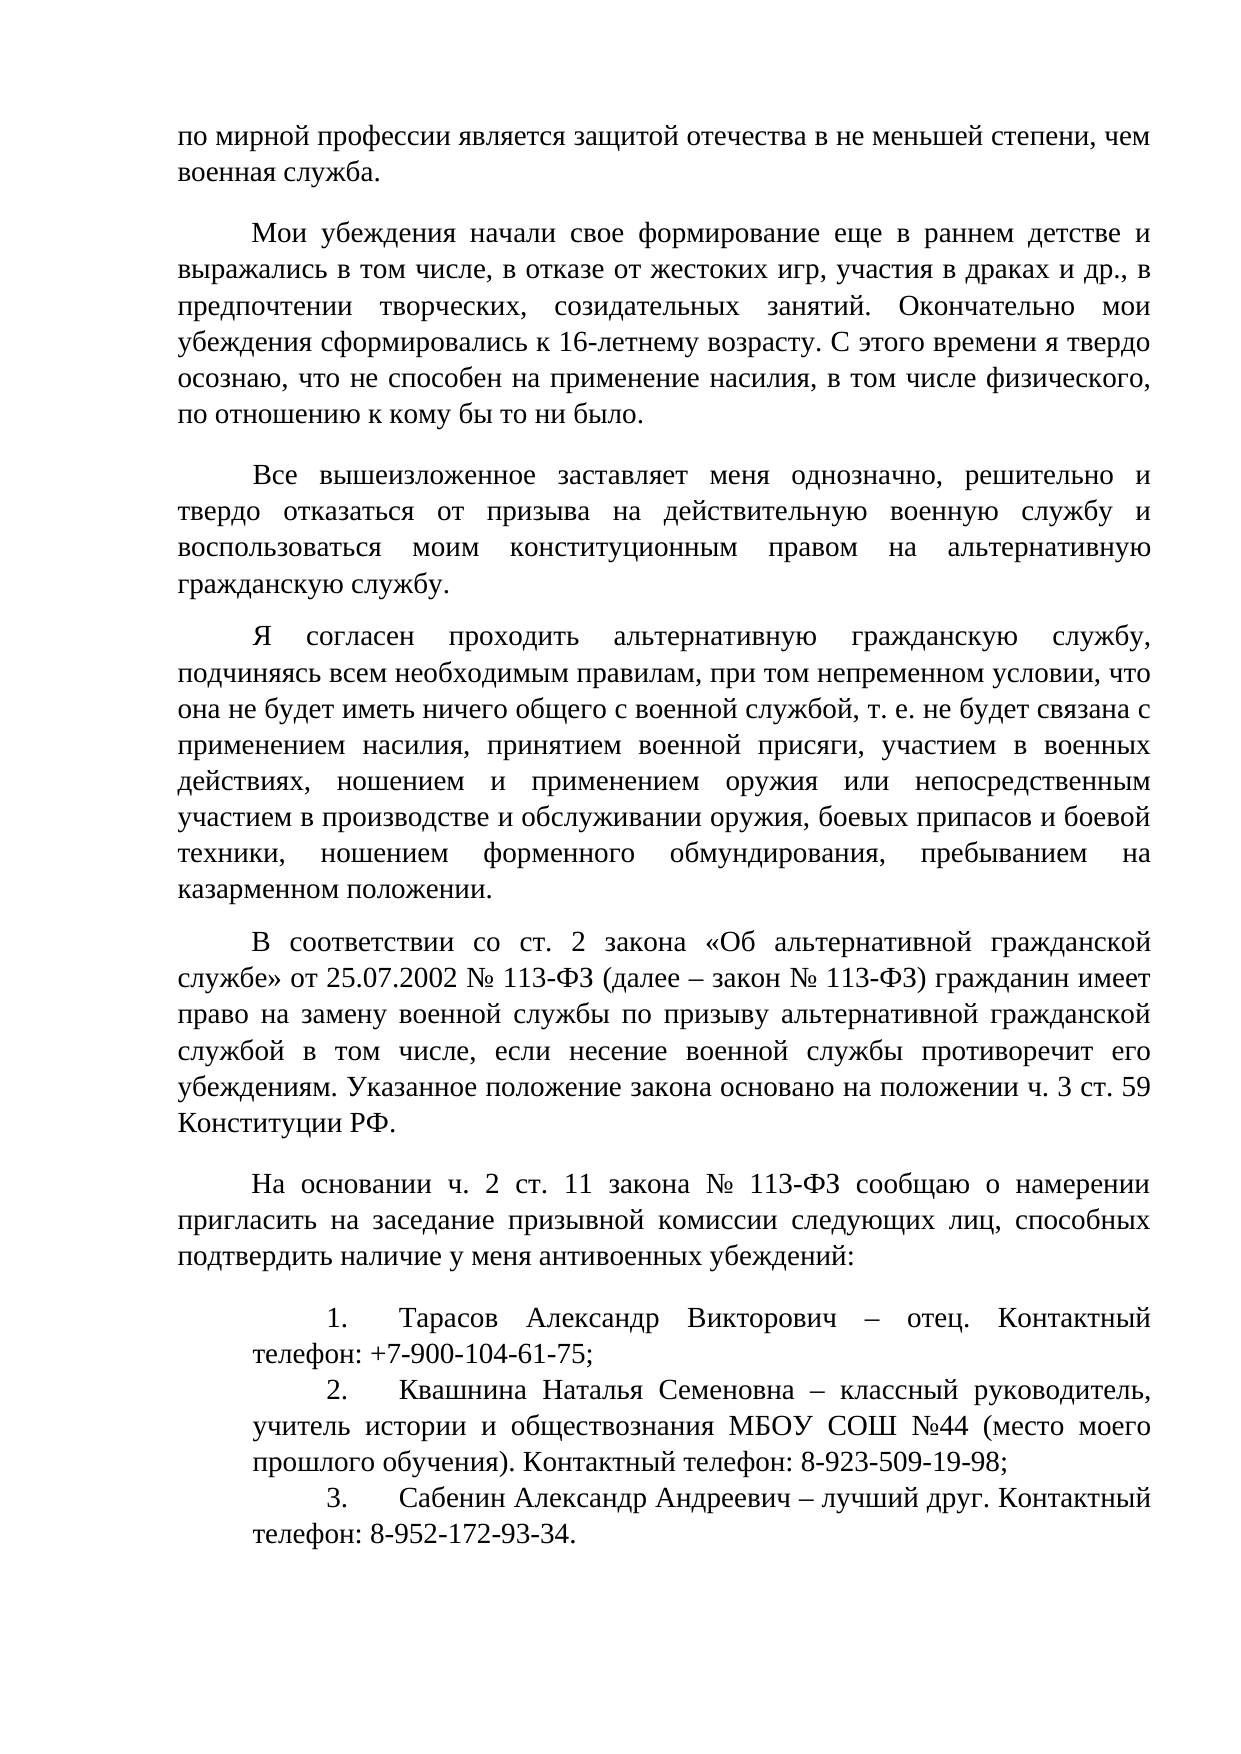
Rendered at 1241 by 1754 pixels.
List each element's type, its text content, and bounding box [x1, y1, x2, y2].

text Все вышеизложенное заставляет меня однозначно, решительно и твердо отказаться от призыва на действительную военную службу и воспользоваться моим конституционным правом на альтернативную гражданскую службу. [177, 457, 1152, 599]
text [177, 118, 1152, 188]
list Квашнина Наталья Семеновна – классный руководитель, учитель истории и обществознания МБОУ СОШ №44 (место моего прошлого обучения). Контактный телефон: 8-923-509-19-98; [252, 1372, 1152, 1478]
list Сабенин Александр Андреевич – лучший друг. Контактный телефон: 8-952-172-93-34. [252, 1480, 1152, 1550]
text На основании ч. 2 ст. 11 закона № 113-ФЗ сообщаю о намерении пригласить на заседание призывной комиссии следующих лиц, способных подтвердить наличие у меня антивоенных убеждений: [177, 1166, 1152, 1272]
text Я согласен проходить альтернативную гражданскую службу, подчиняясь всем необходимым правилам, при том непременном условии, что она не будет иметь ничего общего с военной службой, т. е. не будет связана с применением насилия, принятием военной присяги, участием в военных действиях, ношением и применением оружия или непосредственным участием в производстве и обслуживании оружия, боевых припасов и боевой техники, ношением форменного обмундирования, пребыванием на казарменном положении. [177, 618, 1152, 905]
text В соответствии со ст. 2 закона «Об альтернативной гражданской службе» от 25.07.2002 № 113-ФЗ (далее – закон № 113-ФЗ) гражданин имеет право на замену военной службы по призыву альтернативной гражданской службой в том числе, если несение военной службы противоречит его убеждениям. Указанное положение закона основано на положении ч. 3 ст. 59 Конституции РФ. [177, 924, 1152, 1139]
text Мои убеждения начали свое формирование еще в раннем детстве и выражались в том числе, в отказе от жестоких игр, участия в драках и др., в предпочтении творческих, созидательных занятий. Окончательно мои убеждения сформировались к 16-летнему возрасту. С этого времени я твердо осознаю, что не способен на применение насилия, в том числе физического, по отношению к кому бы то ни было. [177, 215, 1152, 430]
list Тарасов Александр Викторович – отец. Контактный телефон: +7-900-104-61-75; [252, 1300, 1152, 1369]
